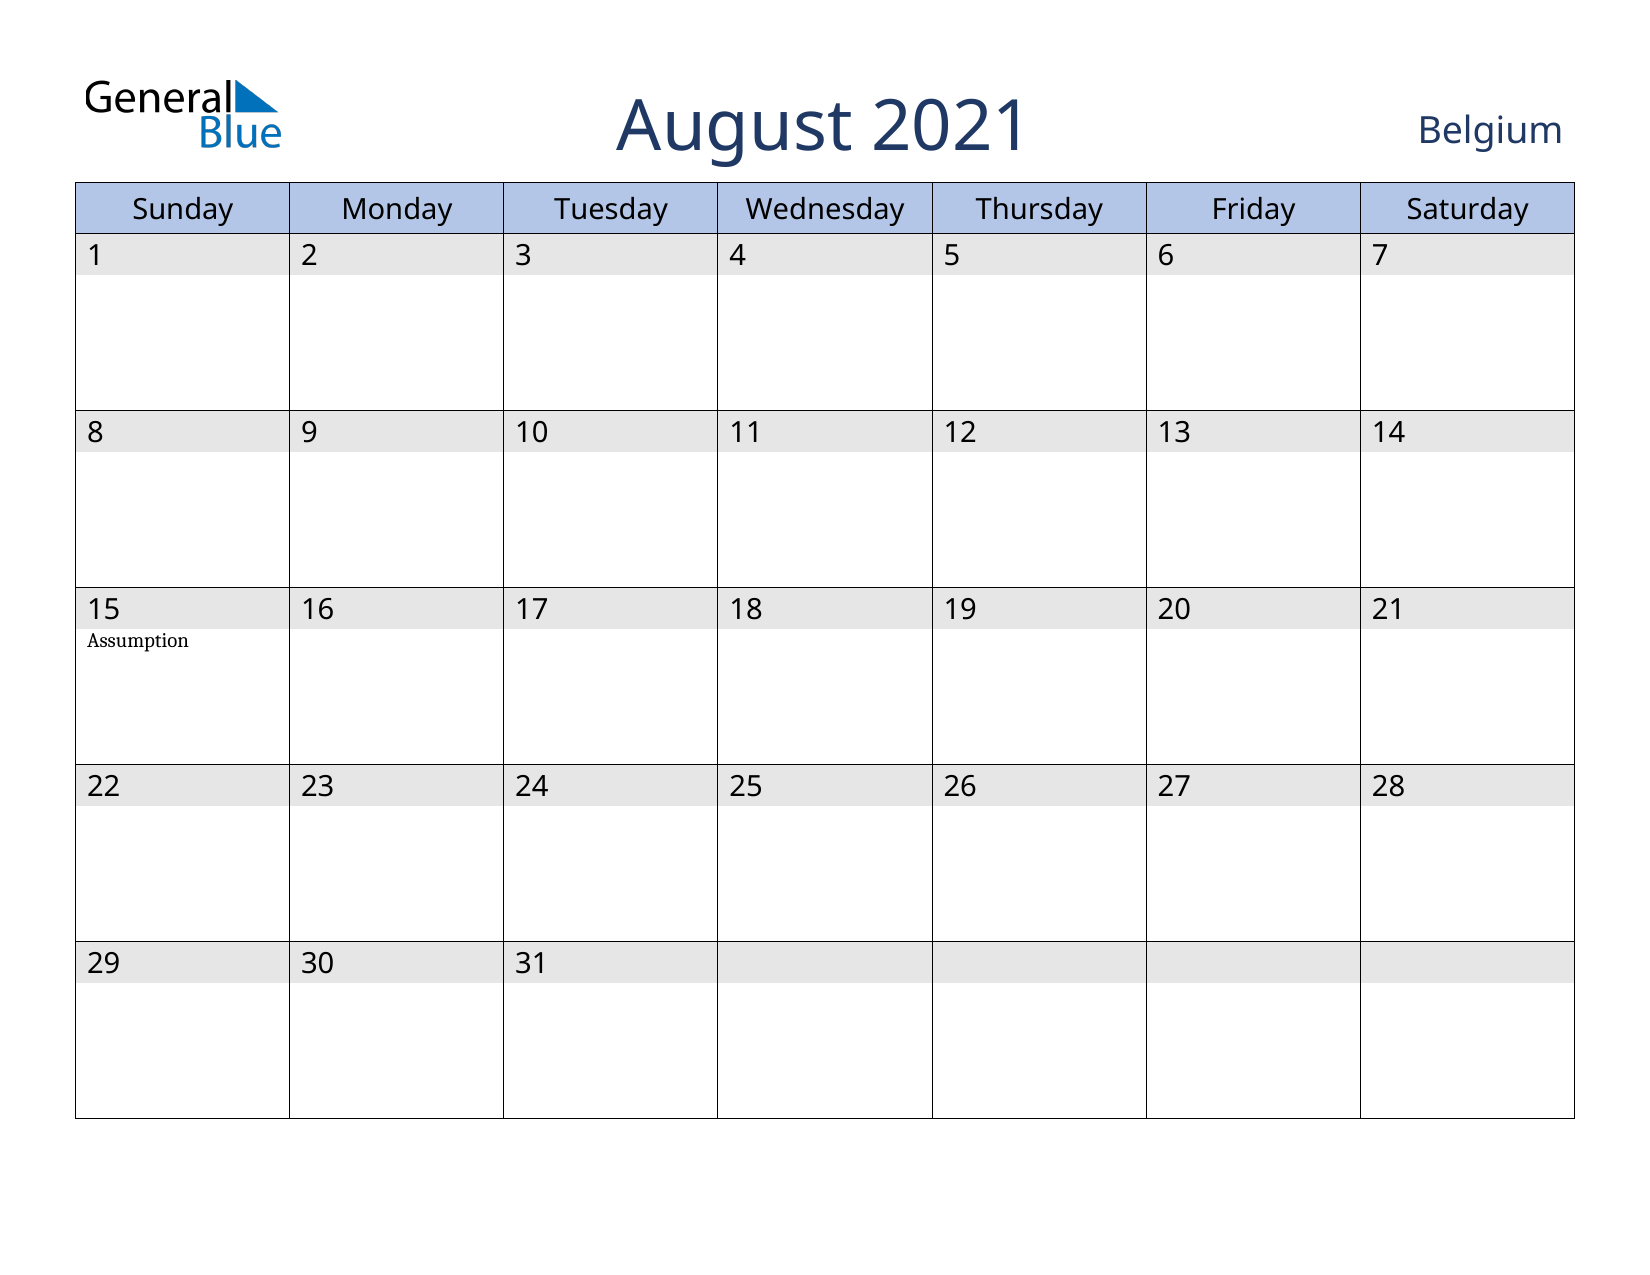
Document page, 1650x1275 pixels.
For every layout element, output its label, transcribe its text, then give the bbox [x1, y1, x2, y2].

table_cell [290, 452, 503, 587]
table_cell [1361, 275, 1574, 410]
table_cell [718, 942, 932, 983]
table_cell [933, 942, 1146, 983]
table_cell 13 [1147, 411, 1360, 452]
table_cell Thursday [933, 183, 1146, 233]
table_cell Friday [1147, 183, 1360, 233]
table_cell [933, 806, 1146, 941]
table_cell [933, 983, 1146, 1118]
table_cell [718, 275, 932, 410]
table_cell 30 [290, 942, 503, 983]
table_cell Assumption [76, 629, 289, 764]
table_cell 8 [76, 411, 289, 452]
table_cell [718, 452, 932, 587]
table_cell 29 [76, 942, 289, 983]
table_cell Saturday [1361, 183, 1574, 233]
table_cell [933, 275, 1146, 410]
table_cell 20 [1147, 588, 1360, 629]
table_cell Tuesday [504, 183, 717, 233]
table_cell 28 [1361, 765, 1574, 806]
table_cell [1361, 629, 1574, 764]
table_cell [1361, 806, 1574, 941]
table_cell [290, 275, 503, 410]
table_cell [504, 806, 717, 941]
table_cell 19 [933, 588, 1146, 629]
table_cell [76, 983, 289, 1118]
table_cell 3 [504, 234, 717, 275]
table_cell [76, 275, 289, 410]
table_cell [290, 806, 503, 941]
table_header [76, 75, 503, 182]
table_cell [1147, 452, 1360, 587]
table_cell [718, 983, 932, 1118]
table_cell [1147, 806, 1360, 941]
table_cell [933, 629, 1146, 764]
table_cell 5 [933, 234, 1146, 275]
table_cell [504, 983, 717, 1118]
table_cell 10 [504, 411, 717, 452]
table_cell 6 [1147, 234, 1360, 275]
table_cell 22 [76, 765, 289, 806]
table_cell 15 [76, 588, 289, 629]
table_header August 2021 [504, 75, 1146, 182]
table_cell [1147, 629, 1360, 764]
table_cell [76, 806, 289, 941]
table_cell [76, 452, 289, 587]
table_cell [290, 629, 503, 764]
table_cell 7 [1361, 234, 1574, 275]
table_cell 24 [504, 765, 717, 806]
table_cell 23 [290, 765, 503, 806]
table_cell 31 [504, 942, 717, 983]
table_cell 26 [933, 765, 1146, 806]
table_header Belgium [1146, 75, 1574, 182]
table_cell [1361, 452, 1574, 587]
table_cell 2 [290, 234, 503, 275]
table_cell 14 [1361, 411, 1574, 452]
table_cell 11 [718, 411, 932, 452]
table_cell 9 [290, 411, 503, 452]
table_cell [1361, 942, 1574, 983]
table_cell [1147, 942, 1360, 983]
table_cell 1 [76, 234, 289, 275]
table_cell [718, 629, 932, 764]
table_cell [290, 983, 503, 1118]
table_cell 25 [718, 765, 932, 806]
table_cell [1361, 983, 1574, 1118]
table_cell Wednesday [718, 183, 932, 233]
table_cell 4 [718, 234, 932, 275]
table_cell [1147, 275, 1360, 410]
table_cell [1147, 983, 1360, 1118]
table_cell 18 [718, 588, 932, 629]
table_cell [504, 275, 717, 410]
table_cell 17 [504, 588, 717, 629]
table_cell 16 [290, 588, 503, 629]
table_cell 27 [1147, 765, 1360, 806]
picture [86, 80, 281, 148]
table_cell [504, 629, 717, 764]
table_cell [718, 806, 932, 941]
table_cell [933, 452, 1146, 587]
table_cell 12 [933, 411, 1146, 452]
table_cell Sunday [76, 183, 289, 233]
table_cell 21 [1361, 588, 1574, 629]
table_cell [504, 452, 717, 587]
table_cell Monday [290, 183, 503, 233]
